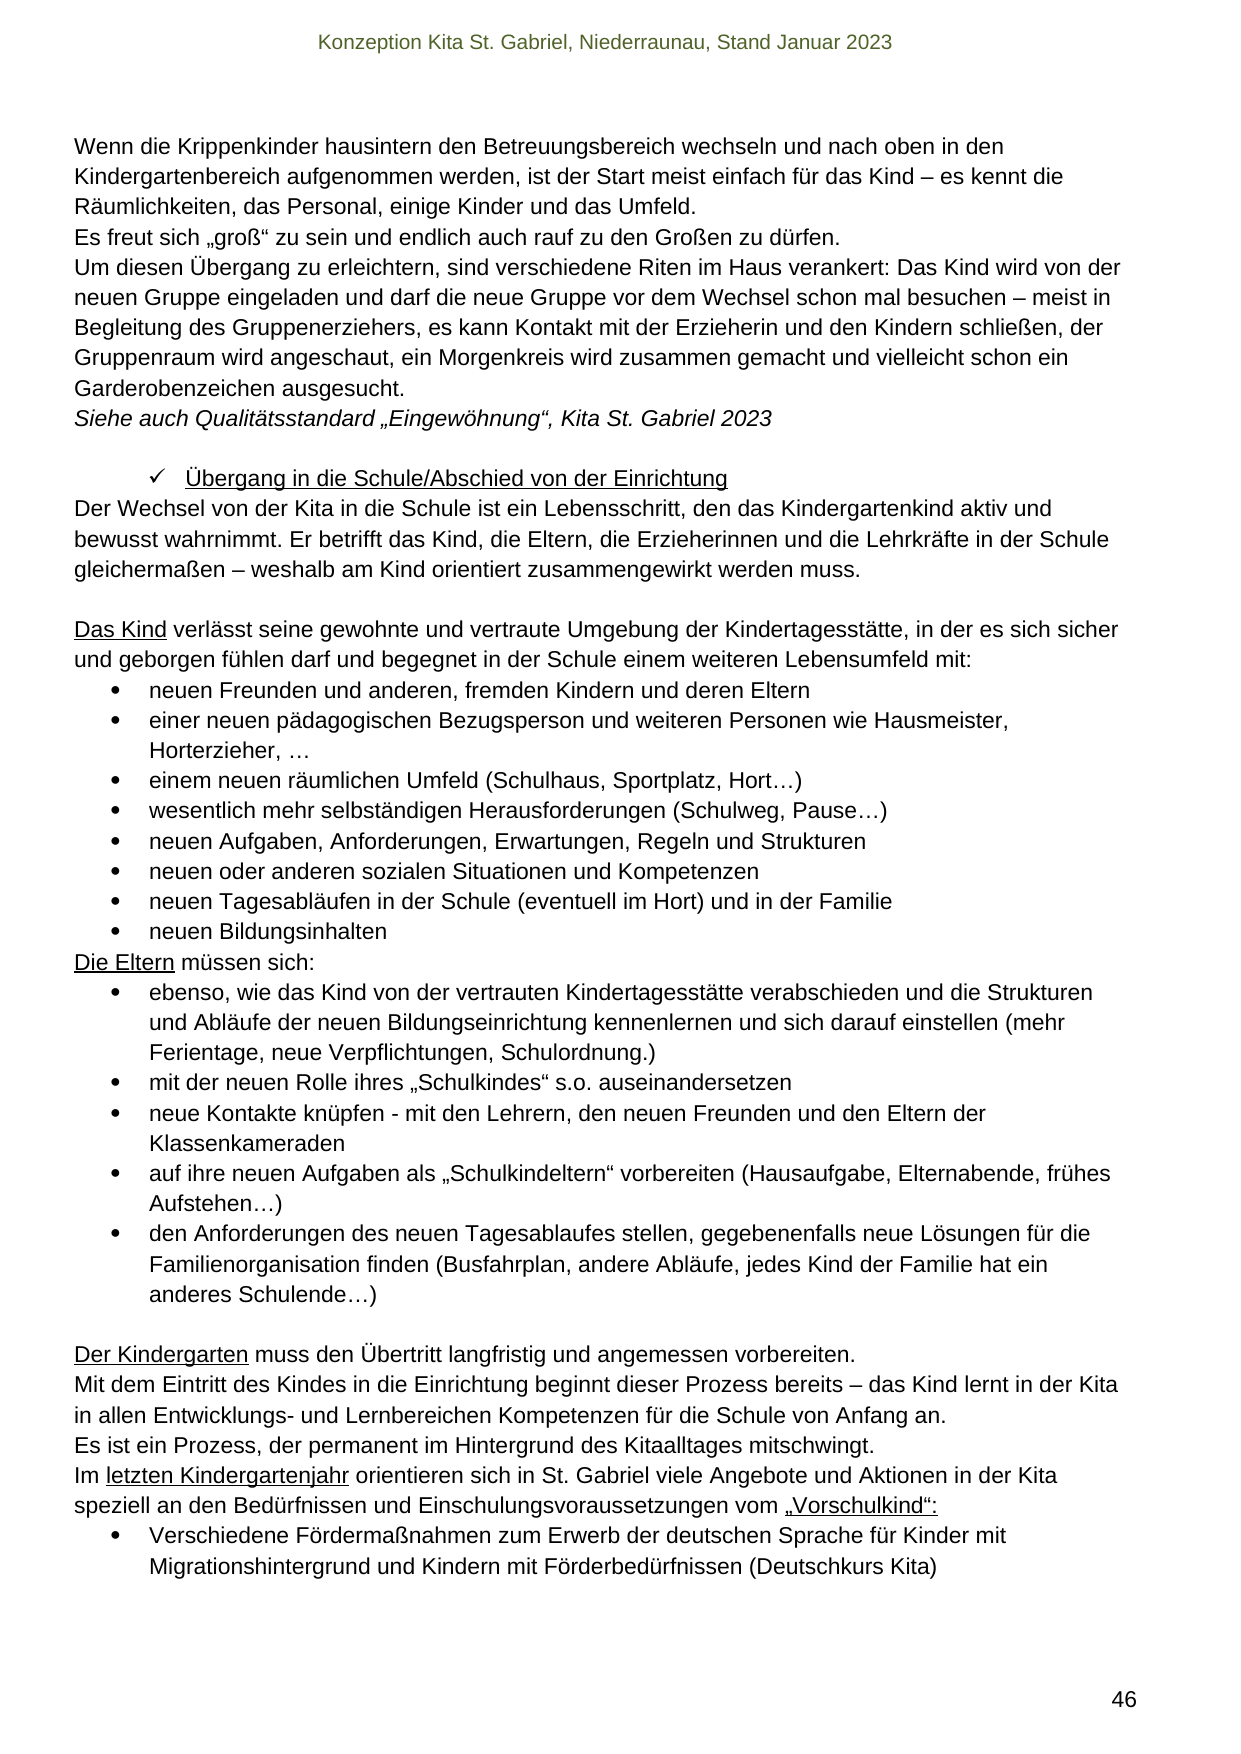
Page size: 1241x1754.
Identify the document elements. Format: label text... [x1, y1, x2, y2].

list einem neuen räumlichen Umfeld (Schulhaus, Sportplatz, Hort…) [111, 767, 1137, 794]
text Es ist ein Prozess, der permanent im Hintergrund des Kitaalltages mitschwingt. [74, 1432, 1137, 1458]
text Die Eltern müssen sich: [74, 948, 1137, 975]
list den Anforderungen des neuen Tagesablaufes stellen, gegebenenfalls neue Lösungen für die Familienorganisation finden (Busfahrplan, andere Abläufe, jedes Kind der Familie hat ein anderes Schulende…) [111, 1220, 1137, 1307]
list Verschiedene Fördermaßnahmen zum Erwerb der deutschen Sprache für Kinder mit Migrationshintergrund und Kindern mit Förderbedürfnissen (Deutschkurs Kita) [111, 1522, 1137, 1579]
text Das Kind verlässt seine gewohnte und vertraute Umgebung der Kindertagesstätte, in der es sich sicher und geborgen fühlen darf und begegnet in der Schule einem weiteren Lebensumfeld mit: [74, 616, 1137, 673]
text Siehe auch Qualitätsstandard „Eingewöhnung“, Kita St. Gabriel 2023 [74, 405, 1137, 431]
list neuen oder anderen sozialen Situationen und Kompetenzen [111, 858, 1137, 884]
text Der Kindergarten muss den Übertritt langfristig und angemessen vorbereiten. [74, 1341, 1137, 1368]
list neuen Aufgaben, Anforderungen, Erwartungen, Regeln und Strukturen [111, 828, 1137, 854]
text Es freut sich „groß“ zu sein und endlich auch rauf zu den Großen zu dürfen. [74, 223, 1137, 250]
list neuen Freunden und anderen, fremden Kindern und deren Eltern [111, 677, 1137, 703]
list einer neuen pädagogischen Bezugsperson und weiteren Personen wie Hausmeister, Horterzieher, … [111, 707, 1137, 763]
list Übergang in die Schule/Abschied von der Einrichtung [148, 465, 1137, 492]
list auf ihre neuen Aufgaben als „Schulkindeltern“ vorbereiten (Hausaufgabe, Elternabende, frühes Aufstehen…) [111, 1160, 1137, 1217]
text Wenn die Krippenkinder hausintern den Betreuungsbereich wechseln und nach oben in den Kindergartenbereich aufgenommen werden, ist der Start meist einfach für das Kind – es kennt die Räumlichkeiten, das Personal, einige Kinder und das Umfeld. [74, 133, 1137, 220]
list wesentlich mehr selbständigen Herausforderungen (Schulweg, Pause…) [111, 797, 1137, 824]
text Im letzten Kindergartenjahr orientieren sich in St. Gabriel viele Angebote und Aktionen in der Kita speziell an den Bedürfnissen und Einschulungsvoraussetzungen vom „Vorschulkind“: [74, 1462, 1137, 1519]
text Der Wechsel von der Kita in die Schule ist ein Lebensschritt, den das Kindergartenkind aktiv und bewusst wahrnimmt. Er betrifft das Kind, die Eltern, die Erzieherinnen und die Lehrkräfte in der Schule gleichermaßen – weshalb am Kind orientiert zusammengewirkt werden muss. [74, 495, 1137, 582]
list neuen Bildungsinhalten [111, 918, 1137, 945]
list neue Kontakte knüpfen - mit den Lehrern, den neuen Freunden und den Eltern der Klassenkameraden [111, 1099, 1137, 1156]
list ebenso, wie das Kind von der vertrauten Kindertagesstätte verabschieden und die Strukturen und Abläufe der neuen Bildungseinrichtung kennenlernen und sich darauf einstellen (mehr Ferientage, neue Verpflichtungen, Schulordnung.) [111, 979, 1137, 1066]
list neuen Tagesabläufen in der Schule (eventuell im Hort) und in der Familie [111, 888, 1137, 914]
text Um diesen Übergang zu erleichtern, sind verschiedene Riten im Haus verankert: Das Kind wird von der neuen Gruppe eingeladen und darf die neue Gruppe vor dem Wechsel schon mal besuchen – meist in Begleitung des Gruppenerziehers, es kann Kontakt mit der Erzieherin und den Kindern schließen, der Gruppenraum wird angeschaut, ein Morgenkreis wird zusammen gemacht und vielleicht schon ein Garderobenzeichen ausgesucht. [74, 254, 1137, 401]
text Mit dem Eintritt des Kindes in die Einrichtung beginnt dieser Prozess bereits – das Kind lernt in der Kita in allen Entwicklungs- und Lernbereichen Kompetenzen für die Schule von Anfang an. [74, 1371, 1137, 1428]
list mit der neuen Rolle ihres „Schulkindes“ s.o. auseinandersetzen [111, 1069, 1137, 1096]
